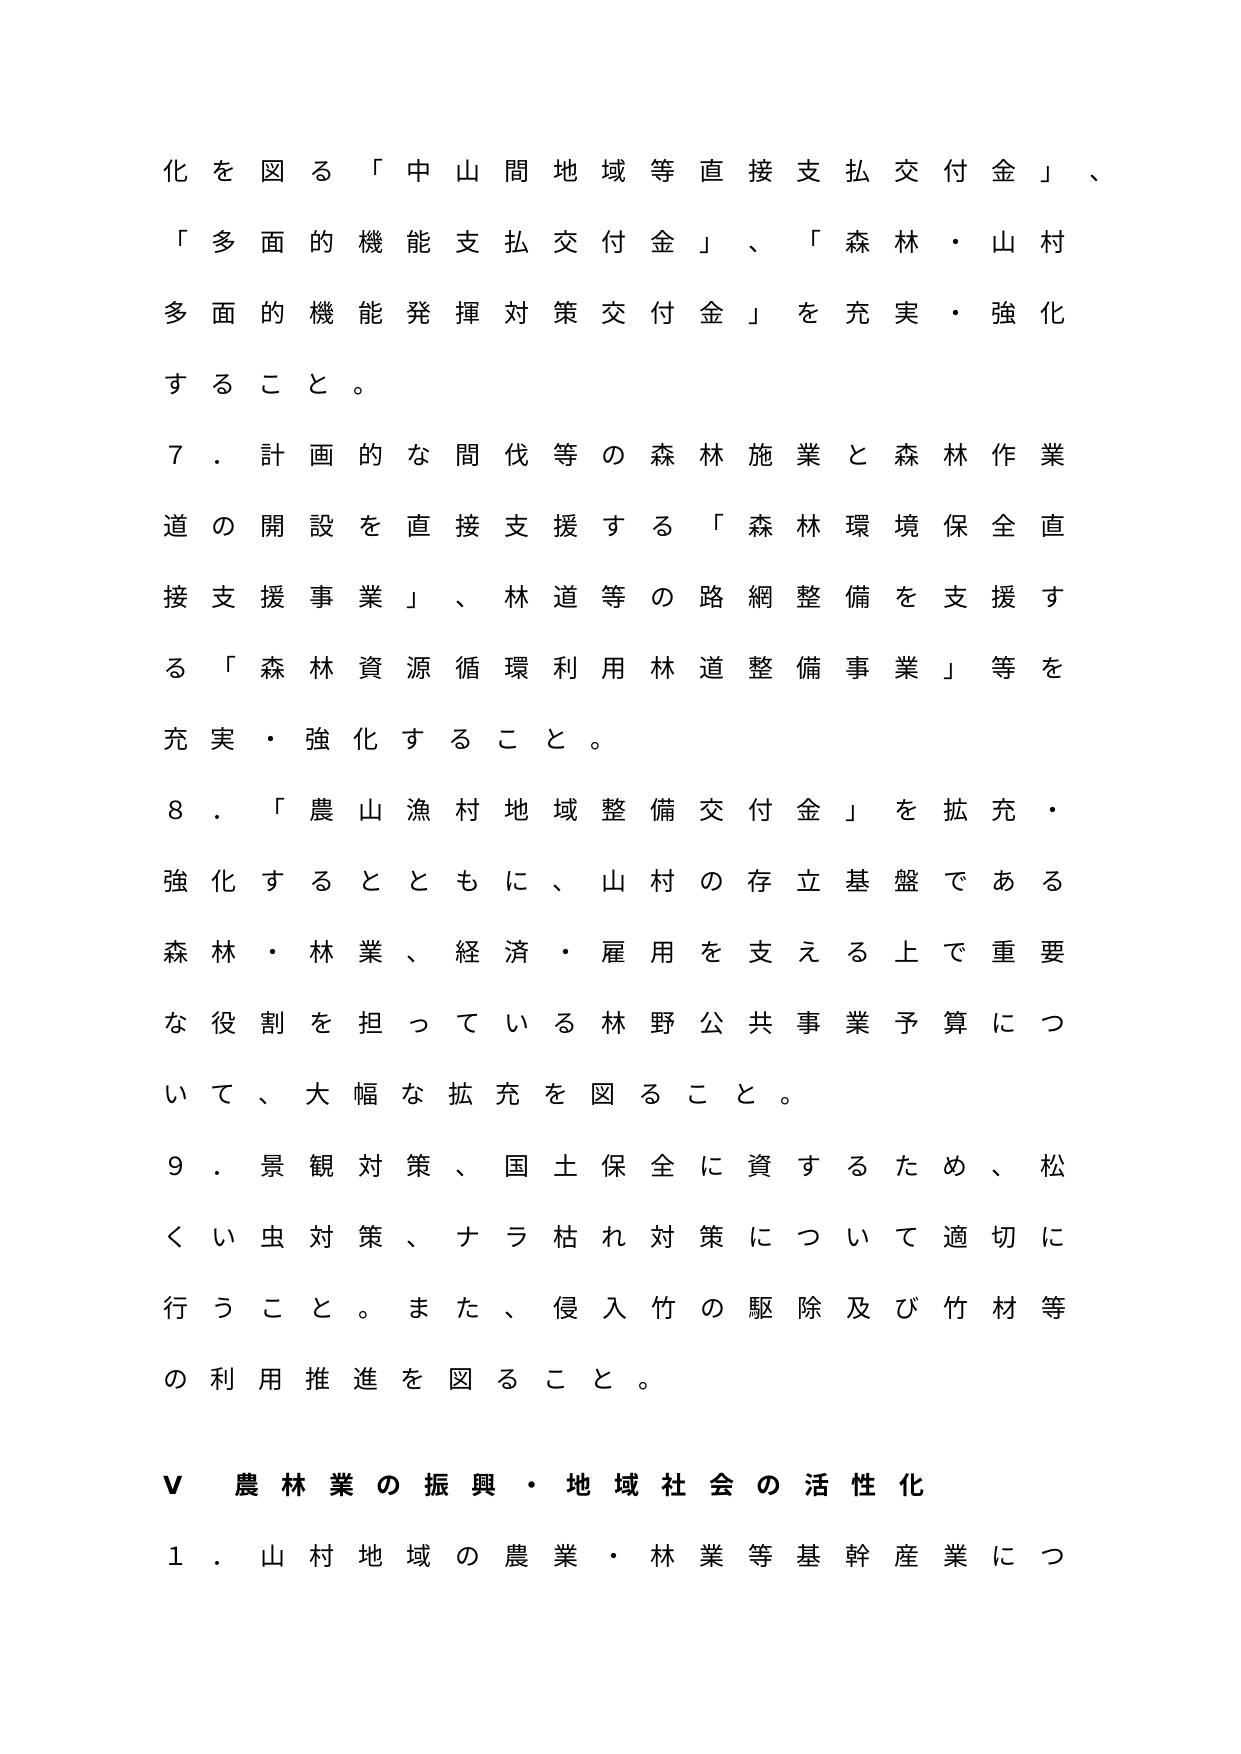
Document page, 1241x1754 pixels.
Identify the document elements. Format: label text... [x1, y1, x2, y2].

text Ⅴ 農林業の振興・地域社会の活性化 [146, 1448, 1089, 1519]
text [146, 1519, 1089, 1590]
text ９．景観対策、国土保全に資するため、松くい虫対策、ナラ枯れ対策について適切に行うこと。また、侵入竹の駆除及び竹材等の利用推進を図ること。 [146, 1128, 1089, 1413]
text ８．「農山漁村地域整備交付金」を拡充・強化するとともに、山村の存立基盤である森林・林業、経済・雇用を支える上で重要な役割を担っている林野公共事業予算について、大幅な拡充を図ること。 [146, 773, 1089, 1128]
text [146, 134, 1089, 418]
text ７．計画的な間伐等の森林施業と森林作業道の開設を直接支援する「森林環境保全直接支援事業」、林道等の路網整備を支援する「森林資源循環利用林道整備事業」等を充実・強化すること。 [146, 418, 1089, 773]
